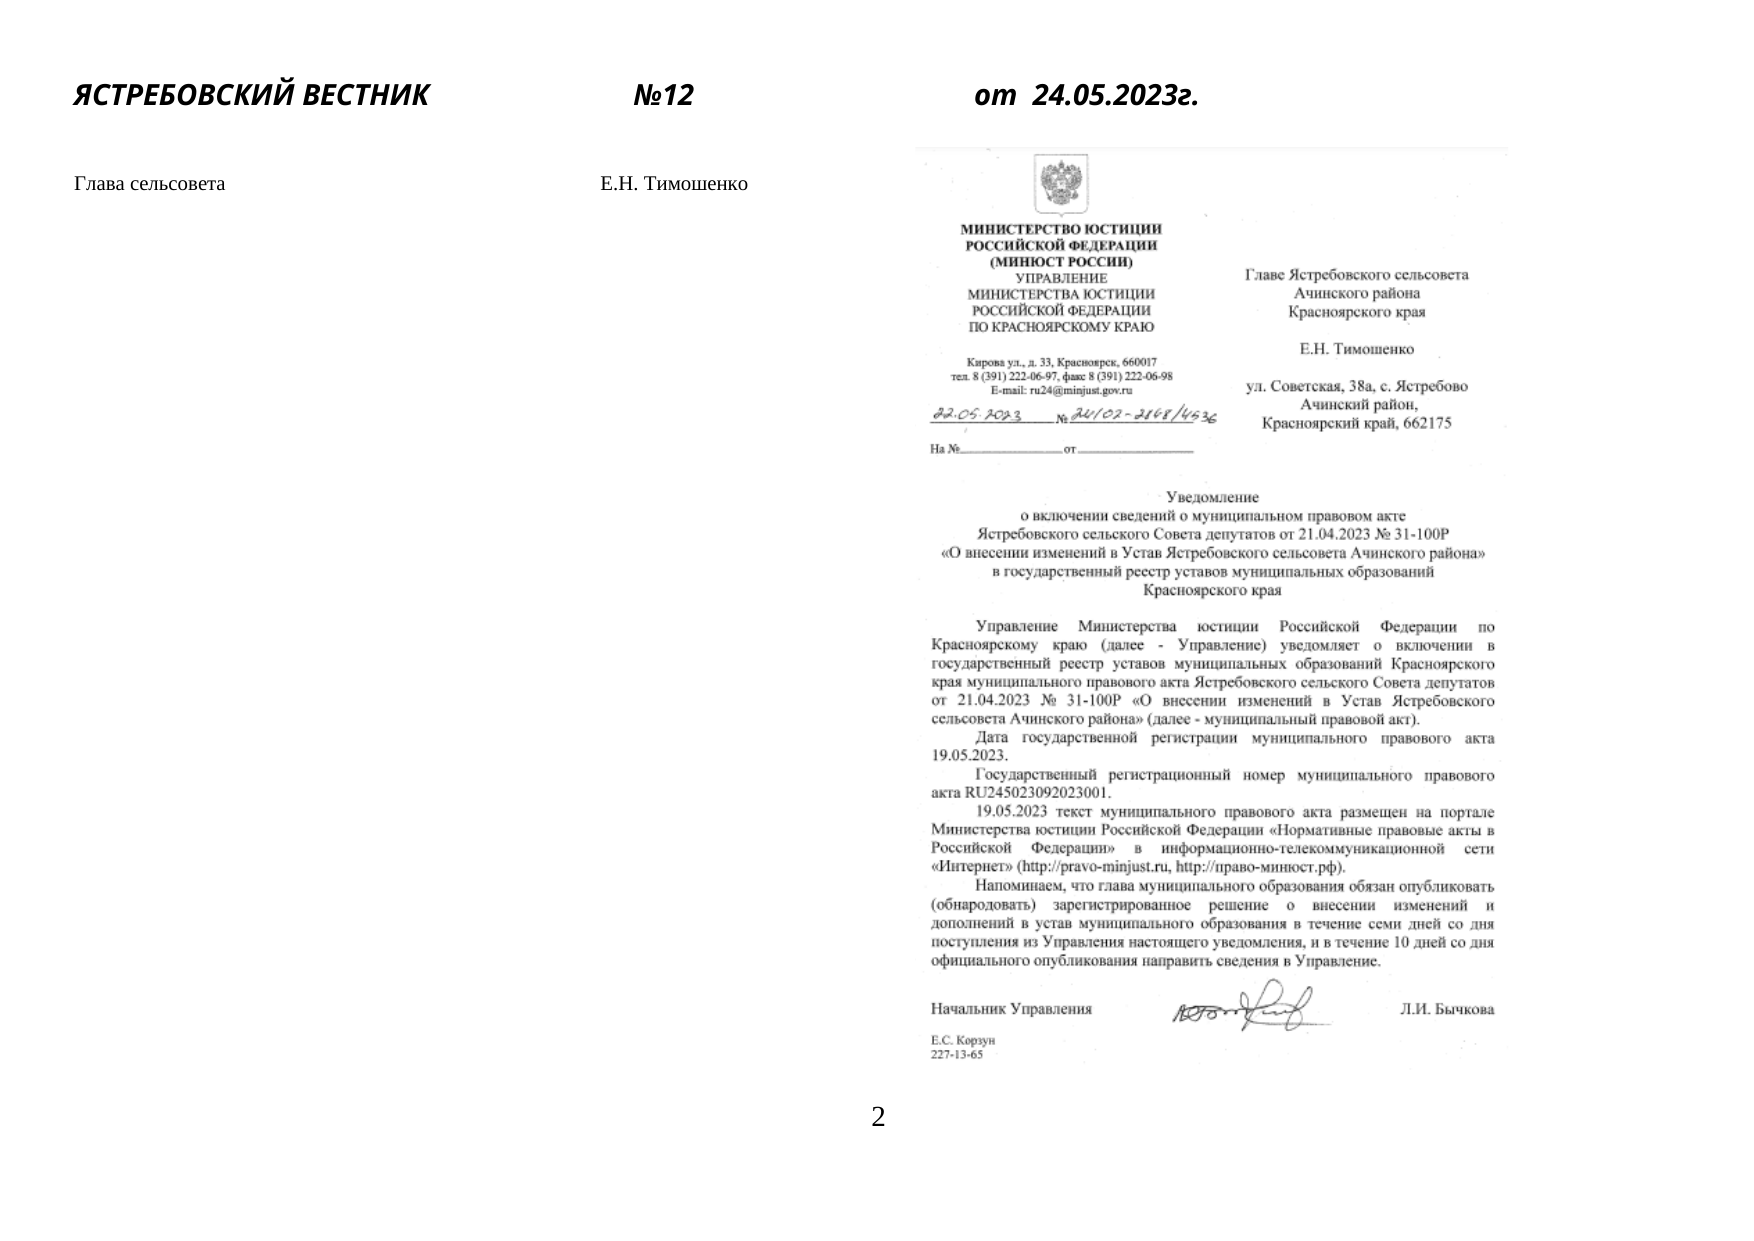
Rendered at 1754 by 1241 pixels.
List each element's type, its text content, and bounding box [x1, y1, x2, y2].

picture [915, 147, 1509, 1071]
text Глава сельсовета Е.Н. Тимошенко [74, 171, 842, 195]
